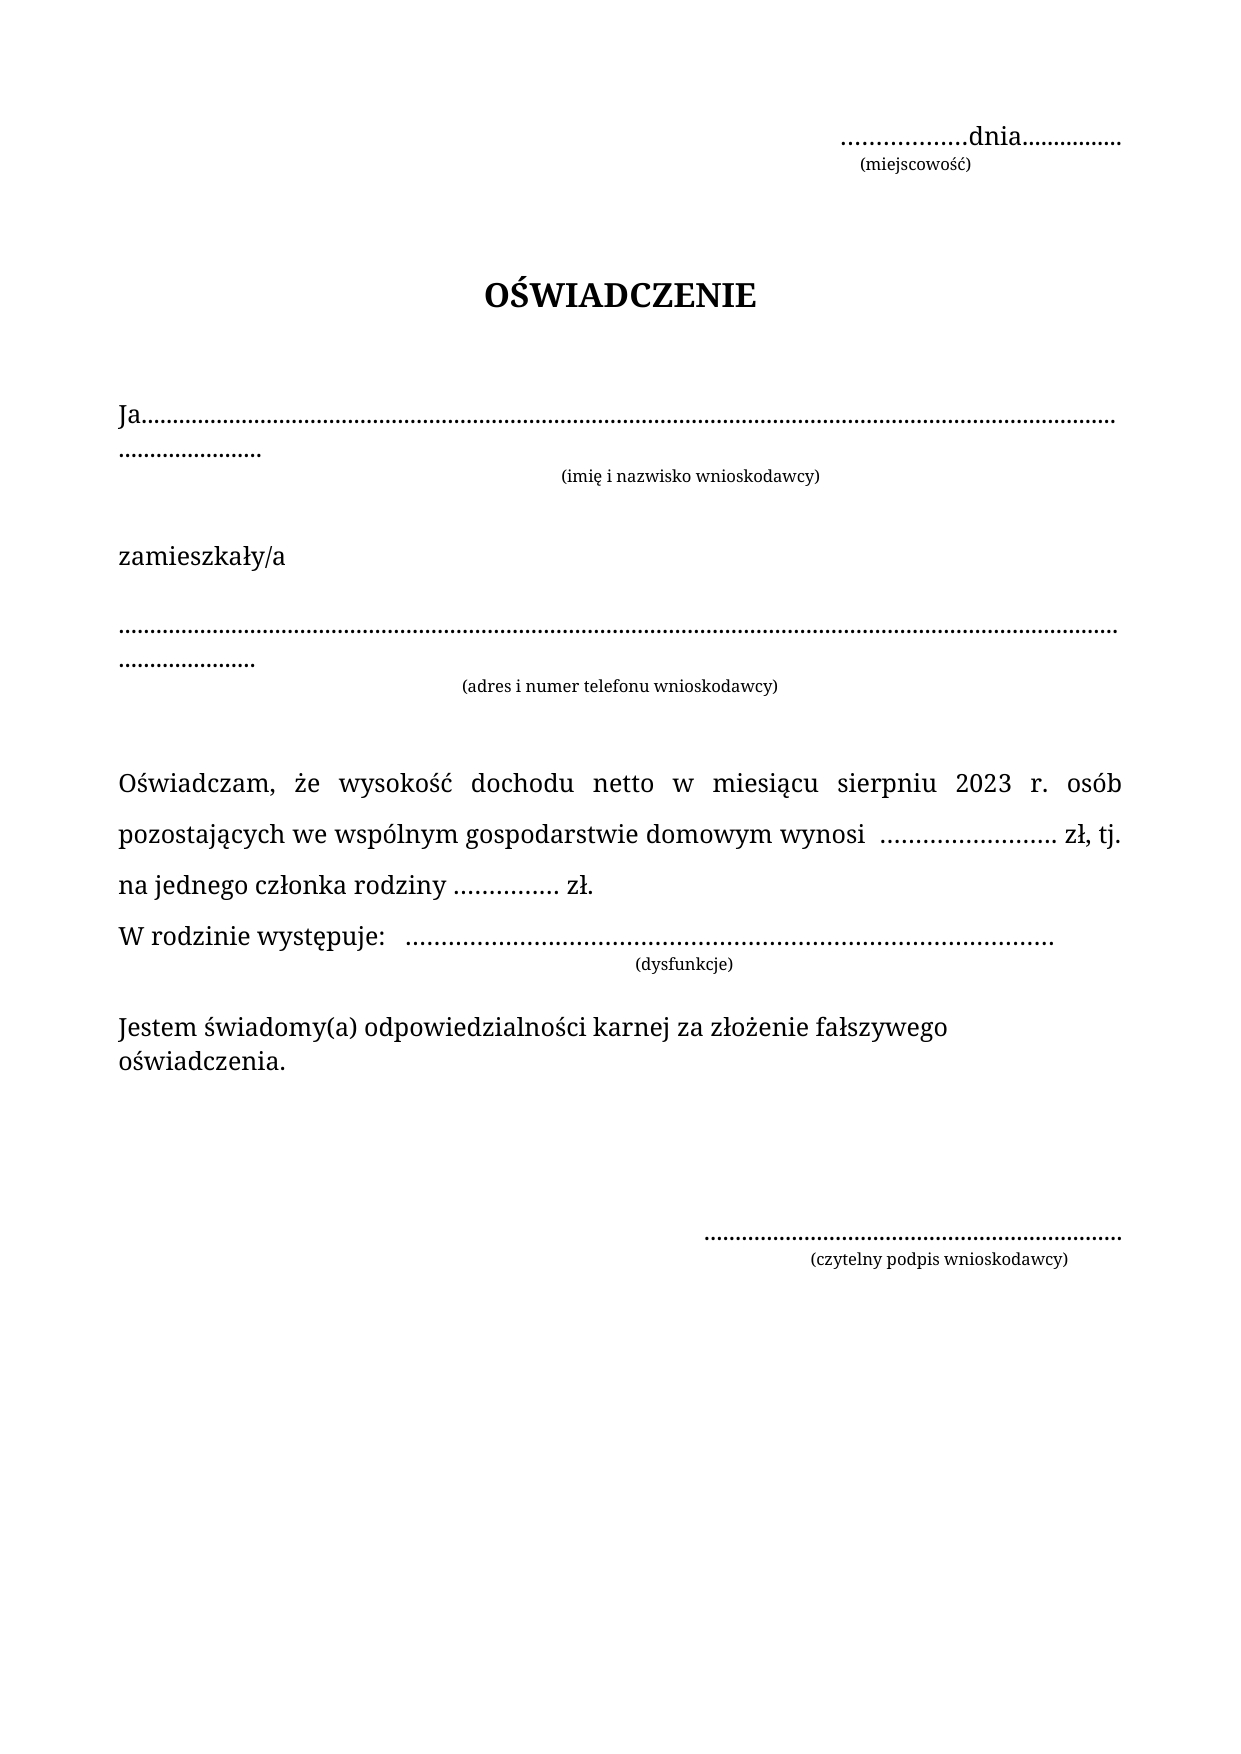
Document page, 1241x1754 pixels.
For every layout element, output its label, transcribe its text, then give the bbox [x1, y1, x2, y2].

text (imię i nazwisko wnioskodawcy) [118, 465, 1122, 487]
text (czytelny podpis wnioskodawcy) [635, 1248, 1122, 1271]
text (miejscowość) [118, 152, 1122, 175]
text ...................................................................................................................................................................................... [118, 607, 1122, 675]
text Jestem świadomy(a) odpowiedzialności karnej za złożenie fałszywego oświadczenia. [118, 1009, 1122, 1078]
text W rodzinie występuje: ………………….…………………………………………………………… [118, 919, 1122, 953]
text OŚWIADCZENIE [118, 272, 1122, 317]
text ………………dnia................ [118, 118, 1122, 152]
text Oświadczam, że wysokość dochodu netto w miesiącu sierpniu 2023 r. osób pozostających we wspólnym gospodarstwie domowym wynosi ……………………. zł, tj. na jednego członka rodziny …………… zł. [118, 766, 1122, 902]
text (adres i numer telefonu wnioskodawcy) [118, 675, 1122, 697]
text Ja................................................................................................................................................................................... [118, 397, 1122, 465]
text ................................................................... [118, 1214, 1122, 1248]
text zamieszkały/a [118, 538, 1122, 572]
text (dysfunkcje) [118, 953, 1122, 975]
